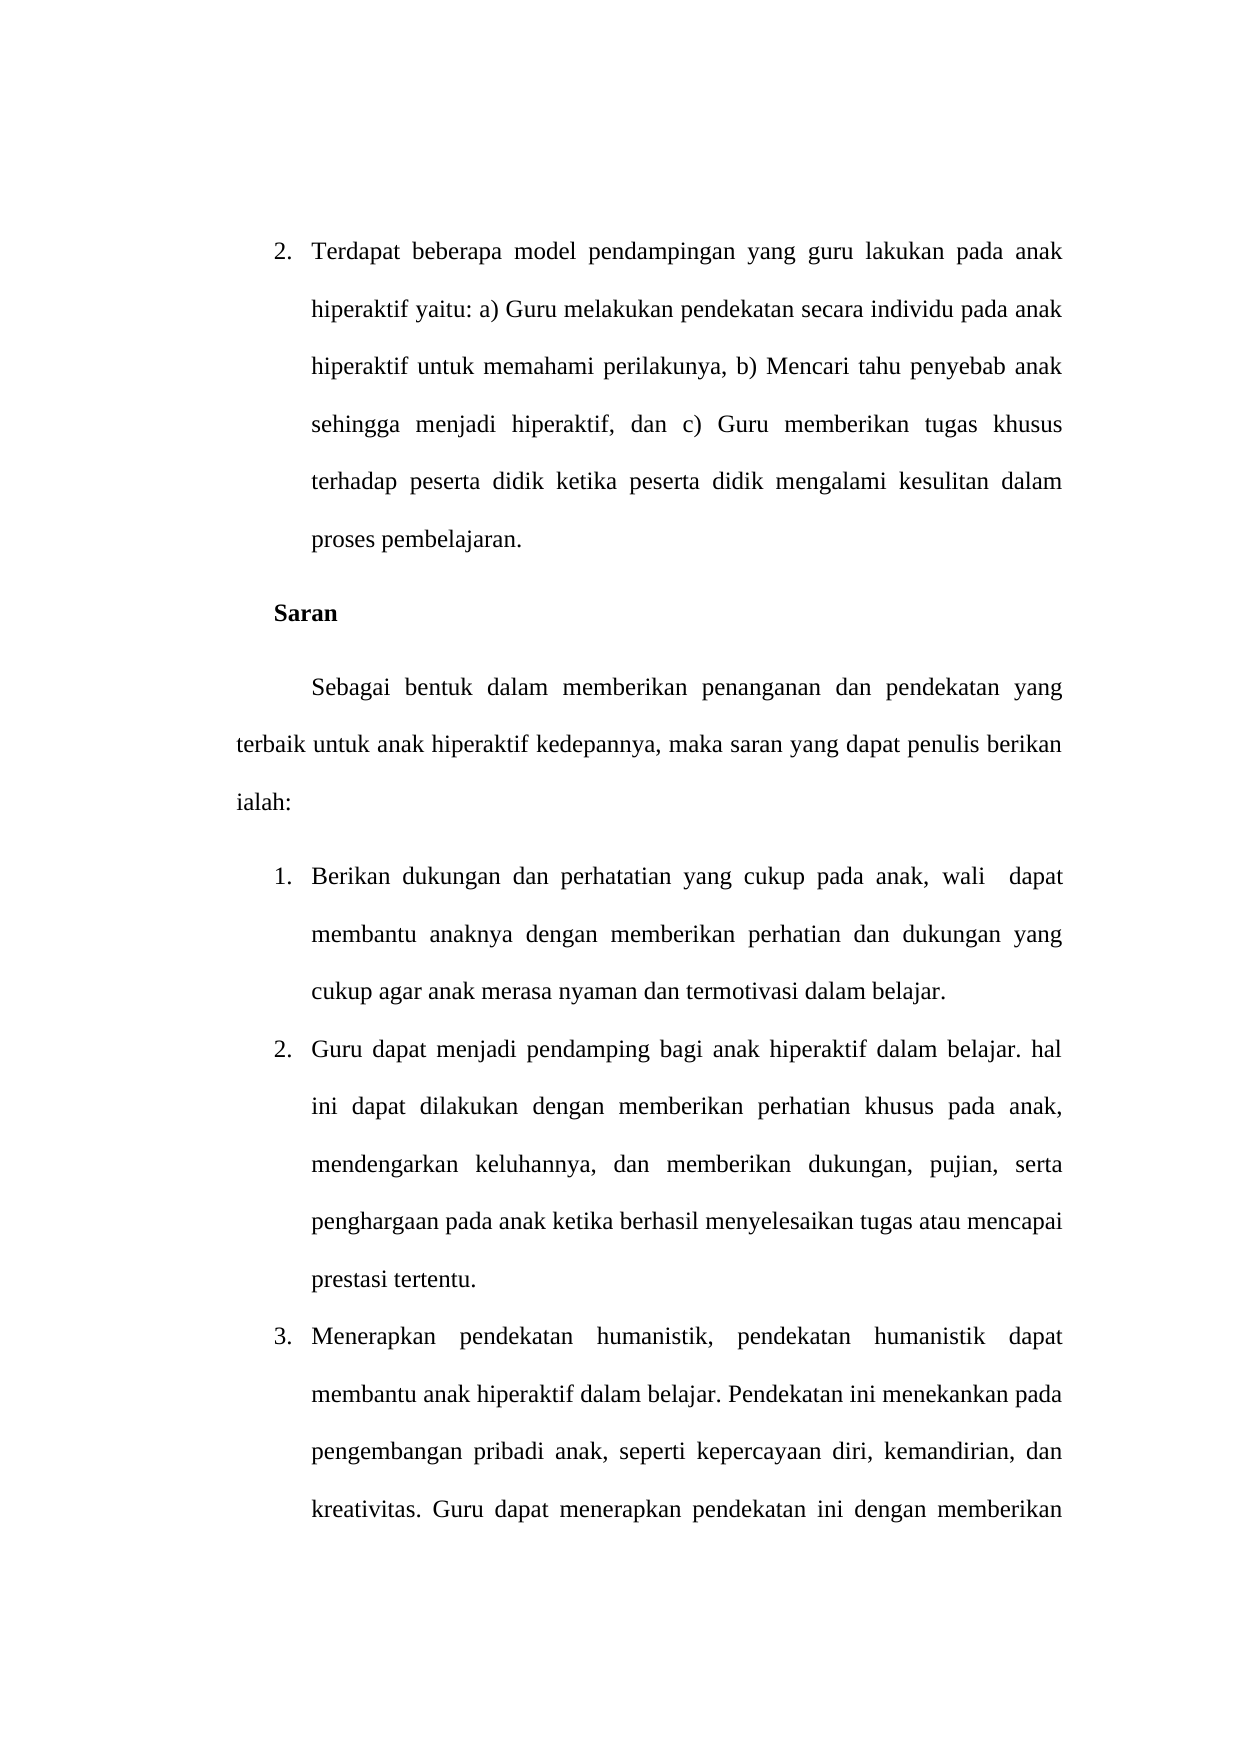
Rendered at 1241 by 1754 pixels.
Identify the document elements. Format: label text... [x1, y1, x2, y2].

text Sebagai bentuk dalam memberikan penanganan dan pendekatan yang terbaik untuk anak hiperaktif kedepannya, maka saran yang dapat penulis berikan ialah: [236, 672, 1063, 816]
list Guru dapat menjadi pendamping bagi anak hiperaktif dalam belajar. hal ini dapat dilakukan dengan memberikan perhatian khusus pada anak, mendengarkan keluhannya, dan memberikan dukungan, pujian, serta penghargaan pada anak ketika berhasil menyelesaikan tugas atau mencapai prestasi tertentu. [274, 1034, 1063, 1292]
list Terdapat beberapa model pendampingan yang guru lakukan pada anak hiperaktif yaitu: a) Guru melakukan pendekatan secara individu pada anak hiperaktif untuk memahami perilakunya, b) Mencari tahu penyebab anak sehingga menjadi hiperaktif, dan c) Guru memberikan tugas khusus terhadap peserta didik ketika peserta didik mengalami kesulitan dalam proses pembelajaran. [274, 236, 1063, 552]
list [274, 1321, 1063, 1522]
text Saran [236, 598, 1063, 627]
list Berikan dukungan dan perhatatian yang cukup pada anak, wali dapat membantu anaknya dengan memberikan perhatian dan dukungan yang cukup agar anak merasa nyaman dan termotivasi dalam belajar. [274, 861, 1063, 1005]
